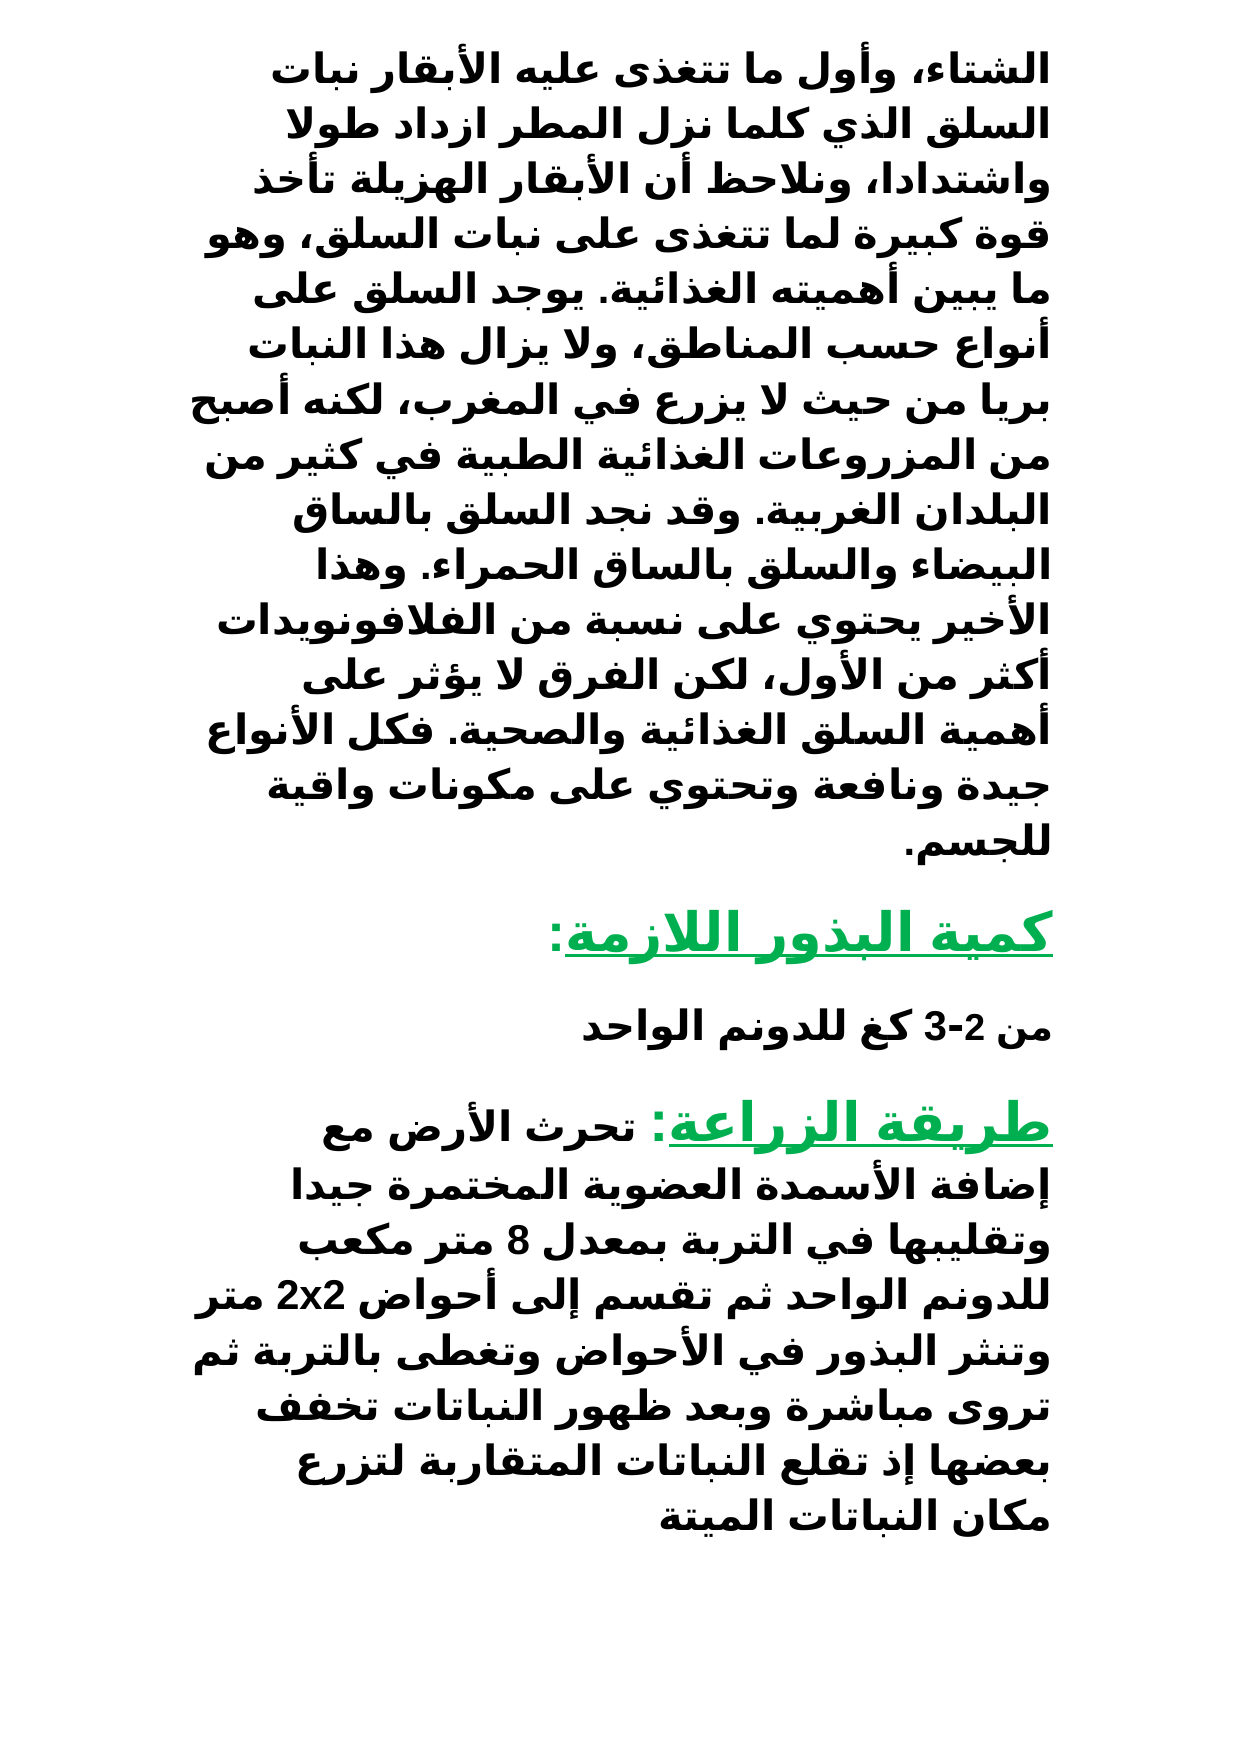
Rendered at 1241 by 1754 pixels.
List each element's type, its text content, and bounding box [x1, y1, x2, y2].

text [187, 44, 1053, 864]
text كمية البذور اللازمة: [187, 900, 1053, 962]
text من 2-3 كغ للدونم الواحد [187, 1001, 1053, 1050]
text طريقة الزراعة: تحرث الأرض مع إضافة الأسمدة العضوية المختمرة جيدا وتقليبها في التربة بمعدل 8 متر مكعب للدونم الواحد ثم تقسم إلى أحواض 2x2 متر وتنثر البذور في الأحواض وتغطى بالتربة ثم تروى مباشرة وبعد ظهور النباتات تخفف بعضها إذ تقلع النباتات المتقاربة لتزرع مكان النباتات الميتة [187, 1086, 1053, 1539]
